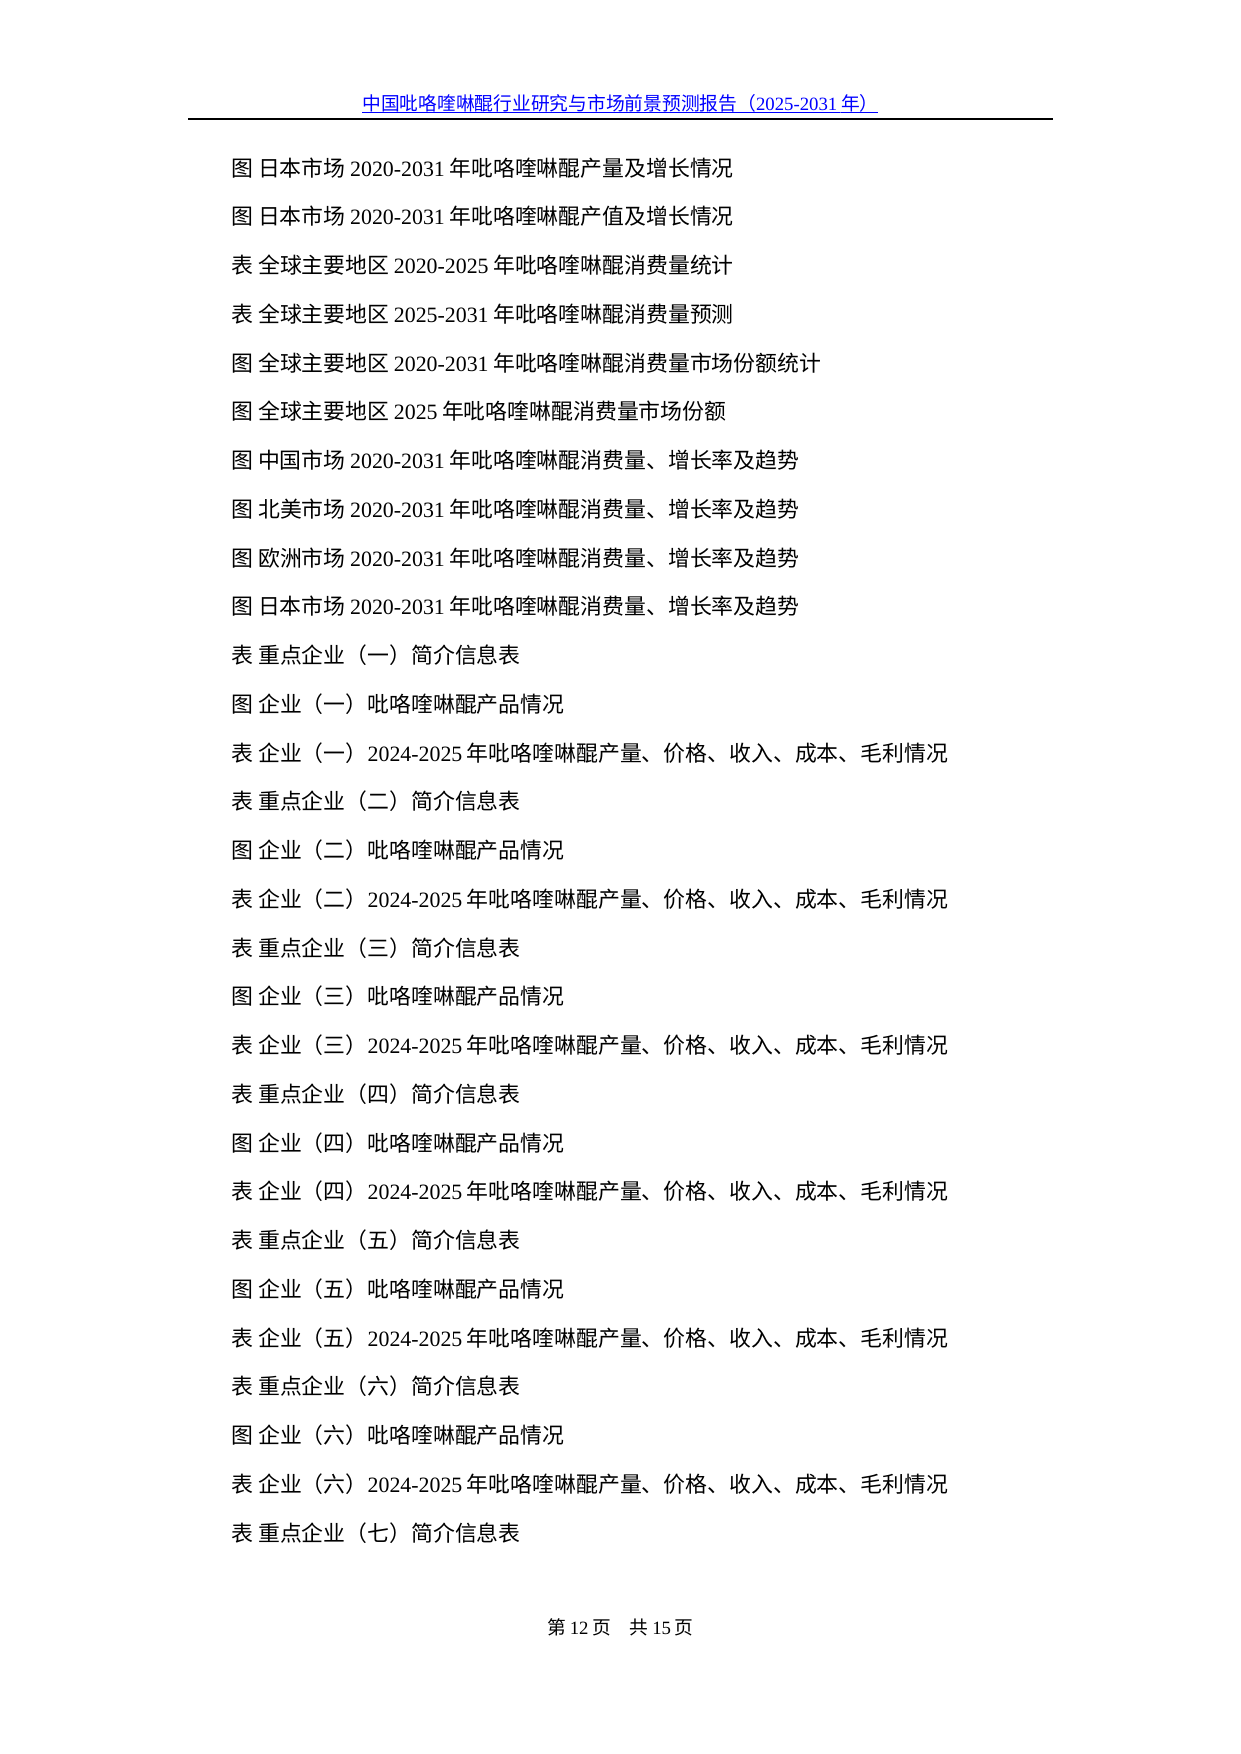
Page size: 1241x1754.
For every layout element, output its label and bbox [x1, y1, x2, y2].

text [187, 150, 1053, 1548]
